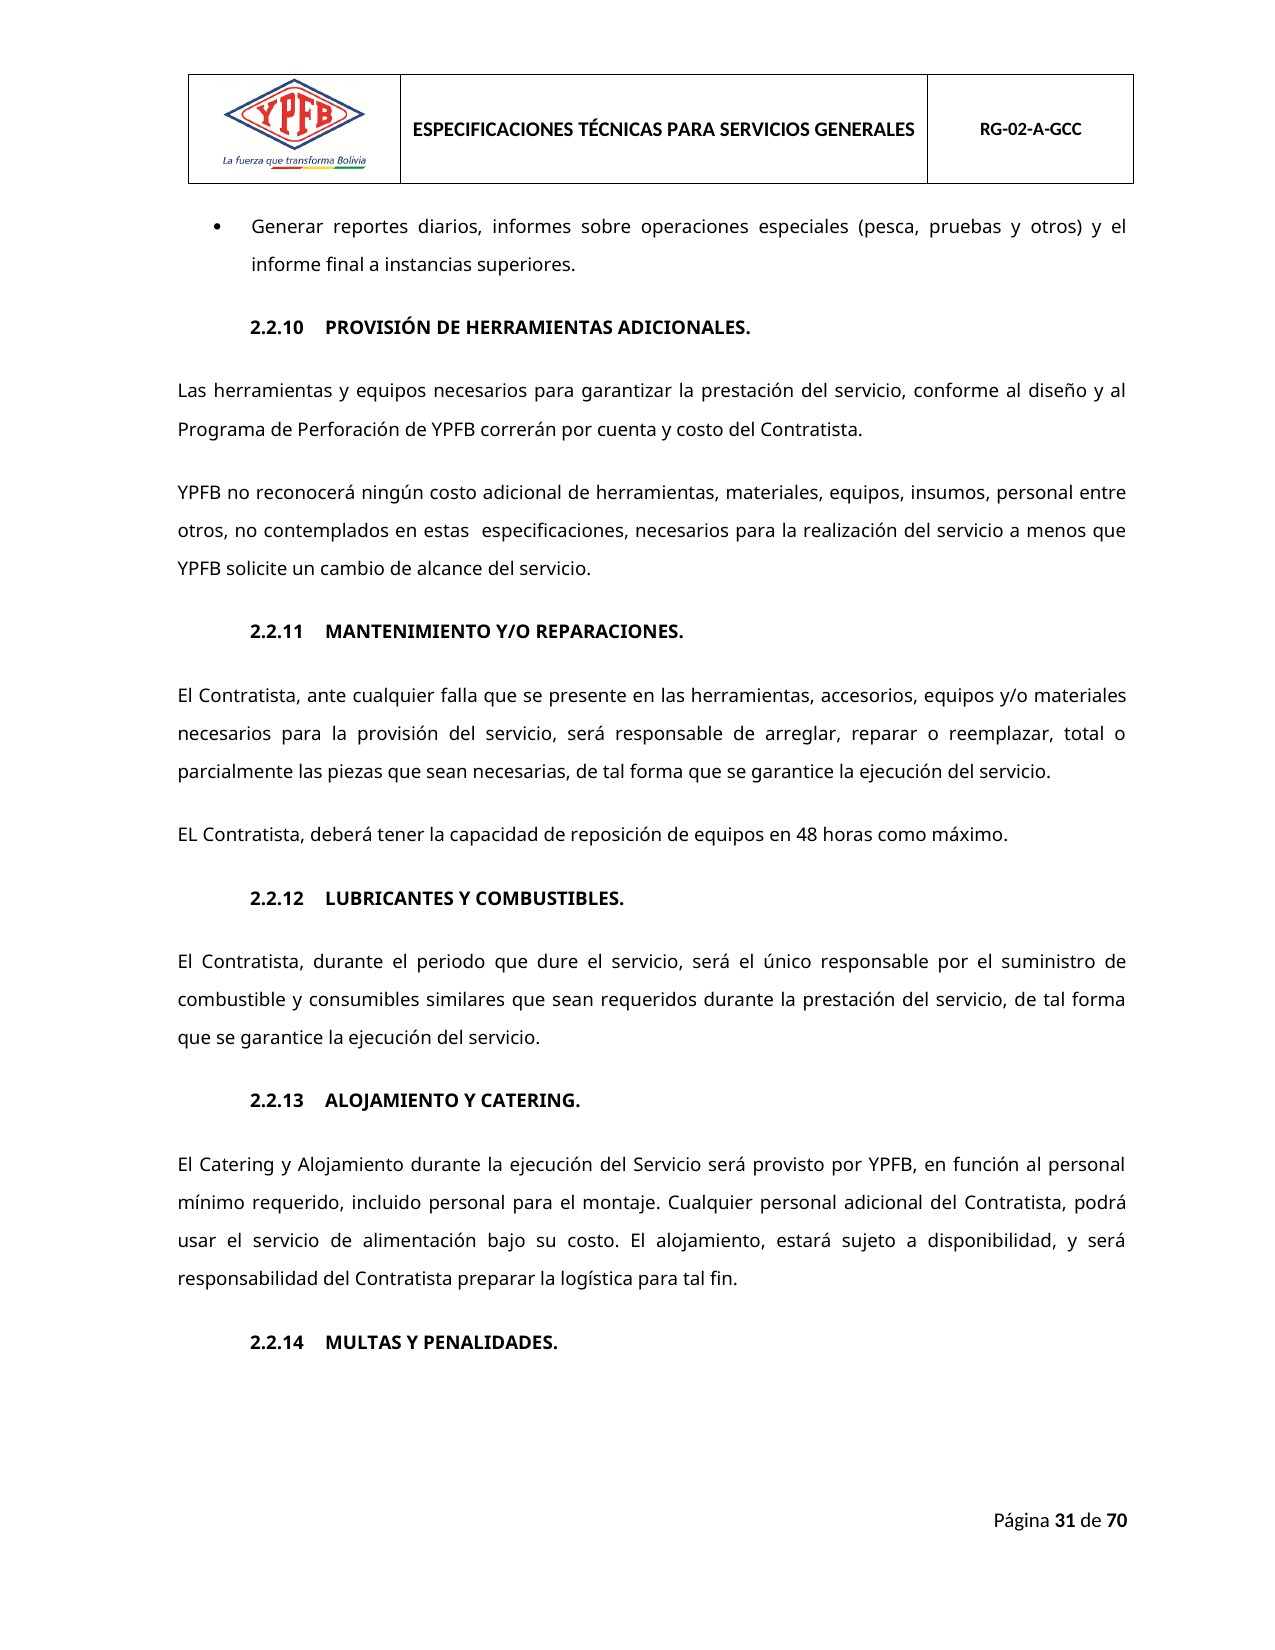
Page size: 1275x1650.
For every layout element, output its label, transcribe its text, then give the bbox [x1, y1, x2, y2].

list El Contratista, durante el periodo que dure el servicio, será el único responsable por el suministro de combustible y consumibles similares que sean requeridos durante la prestación del servicio, de tal forma que se garantice la ejecución del servicio. [177, 948, 1127, 1050]
list El Contratista, ante cualquier falla que se presente en las herramientas, accesorios, equipos y/o materiales necesarios para la provisión del servicio, será responsable de arreglar, reparar o reemplazar, total o parcialmente las piezas que sean necesarias, de tal forma que se garantice la ejecución del servicio. [177, 682, 1127, 784]
list El Catering y Alojamiento durante la ejecución del Servicio será provisto por YPFB, en función al personal mínimo requerido, incluido personal para el montaje. Cualquier personal adicional del Contratista, podrá usar el servicio de alimentación bajo su costo. El alojamiento, estará sujeto a disponibilidad, y será responsabilidad del Contratista preparar la logística para tal fin. [177, 1151, 1127, 1291]
list PROVISIÓN DE HERRAMIENTAS ADICIONALES. [250, 314, 1122, 340]
list LUBRICANTES Y COMBUSTIBLES. [250, 885, 1122, 910]
text YPFB no reconocerá ningún costo adicional de herramientas, materiales, equipos, insumos, personal entre otros, no contemplados en estas especificaciones, necesarios para la realización del servicio a menos que YPFB solicite un cambio de alcance del servicio. [177, 479, 1127, 581]
list MANTENIMIENTO Y/O REPARACIONES. [250, 619, 1122, 644]
list ALOJAMIENTO Y CATERING. [250, 1088, 1122, 1113]
text Las herramientas y equipos necesarios para garantizar la prestación del servicio, conforme al diseño y al Programa de Perforación de YPFB correrán por cuenta y costo del Contratista. [177, 378, 1127, 441]
list Generar reportes diarios, informes sobre operaciones especiales (pesca, pruebas y otros) y el informe final a instancias superiores. [214, 213, 1127, 277]
list MULTAS Y PENALIDADES. [250, 1329, 1122, 1354]
list EL Contratista, deberá tener la capacidad de reposición de equipos en 48 horas como máximo. [177, 822, 1127, 847]
picture [220, 75, 367, 174]
